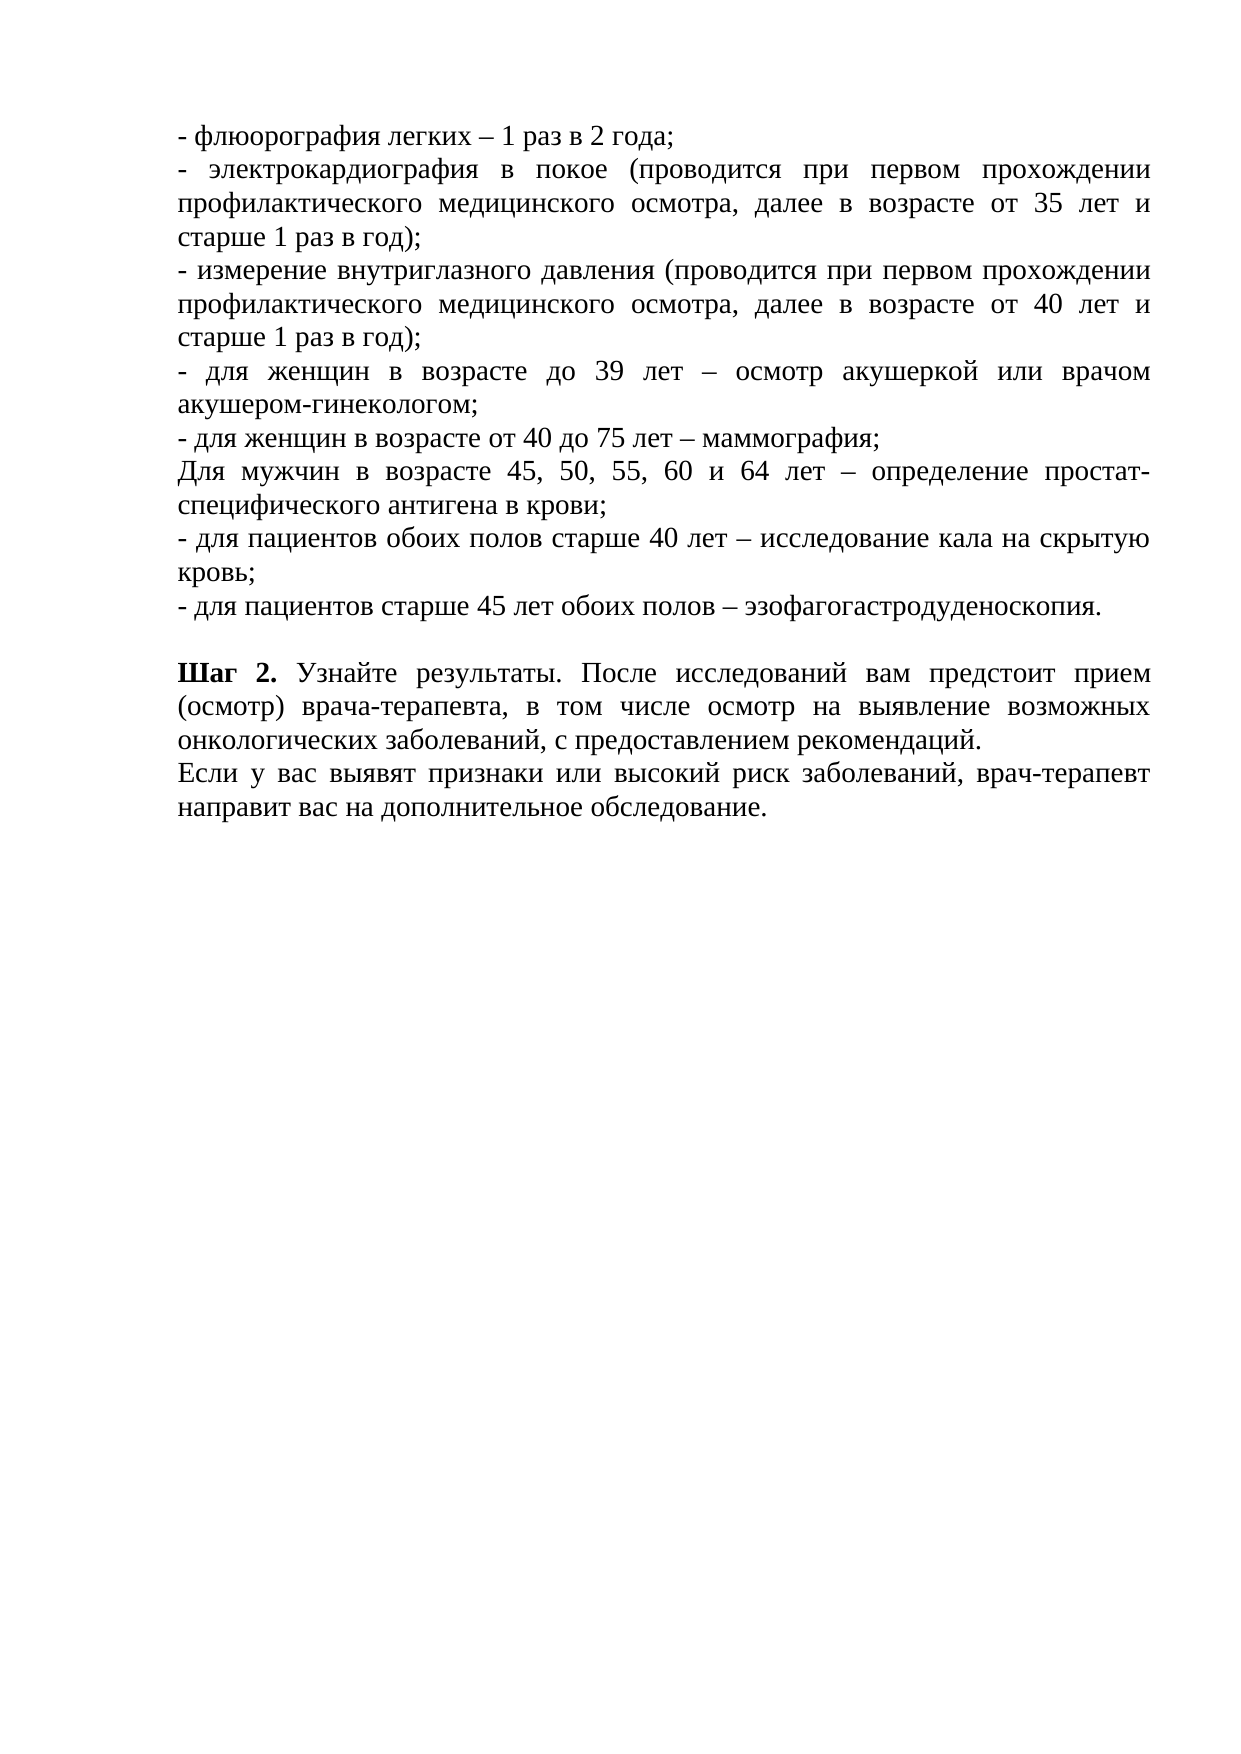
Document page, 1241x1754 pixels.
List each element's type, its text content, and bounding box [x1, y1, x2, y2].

text - измерение внутриглазного давления (проводится при первом прохождении профилактического медицинского осмотра, далее в возрасте от 40 лет и старше 1 раз в год); [177, 252, 1152, 353]
text - для женщин в возрасте до 39 лет – осмотр акушеркой или врачом акушером-гинекологом; [177, 353, 1152, 420]
text - для пациентов обоих полов старше 40 лет – исследование кала на скрытую кровь; [177, 521, 1152, 588]
text - электрокардиография в покое (проводится при первом прохождении профилактического медицинского осмотра, далее в возрасте от 35 лет и старше 1 раз в год); [177, 152, 1152, 252]
text Для мужчин в возрасте 45, 50, 55, 60 и 64 лет – определение простат-специфического антигена в крови; [177, 453, 1152, 521]
text - для женщин в возрасте от 40 до 75 лет – маммография; [177, 420, 1152, 453]
text - флюорография легких – 1 раз в 2 года; [177, 118, 1152, 152]
text Если у вас выявят признаки или высокий риск заболеваний, врач-терапевт направит вас на дополнительное обследование. [177, 755, 1152, 822]
text Шаг 2. Узнайте результаты. После исследований вам предстоит прием (осмотр) врача-терапевта, в том числе осмотр на выявление возможных онкологических заболеваний, с предоставлением рекомендаций. [177, 655, 1152, 755]
text - для пациентов старше 45 лет обоих полов – эзофагогастродуденоскопия. [177, 588, 1152, 621]
